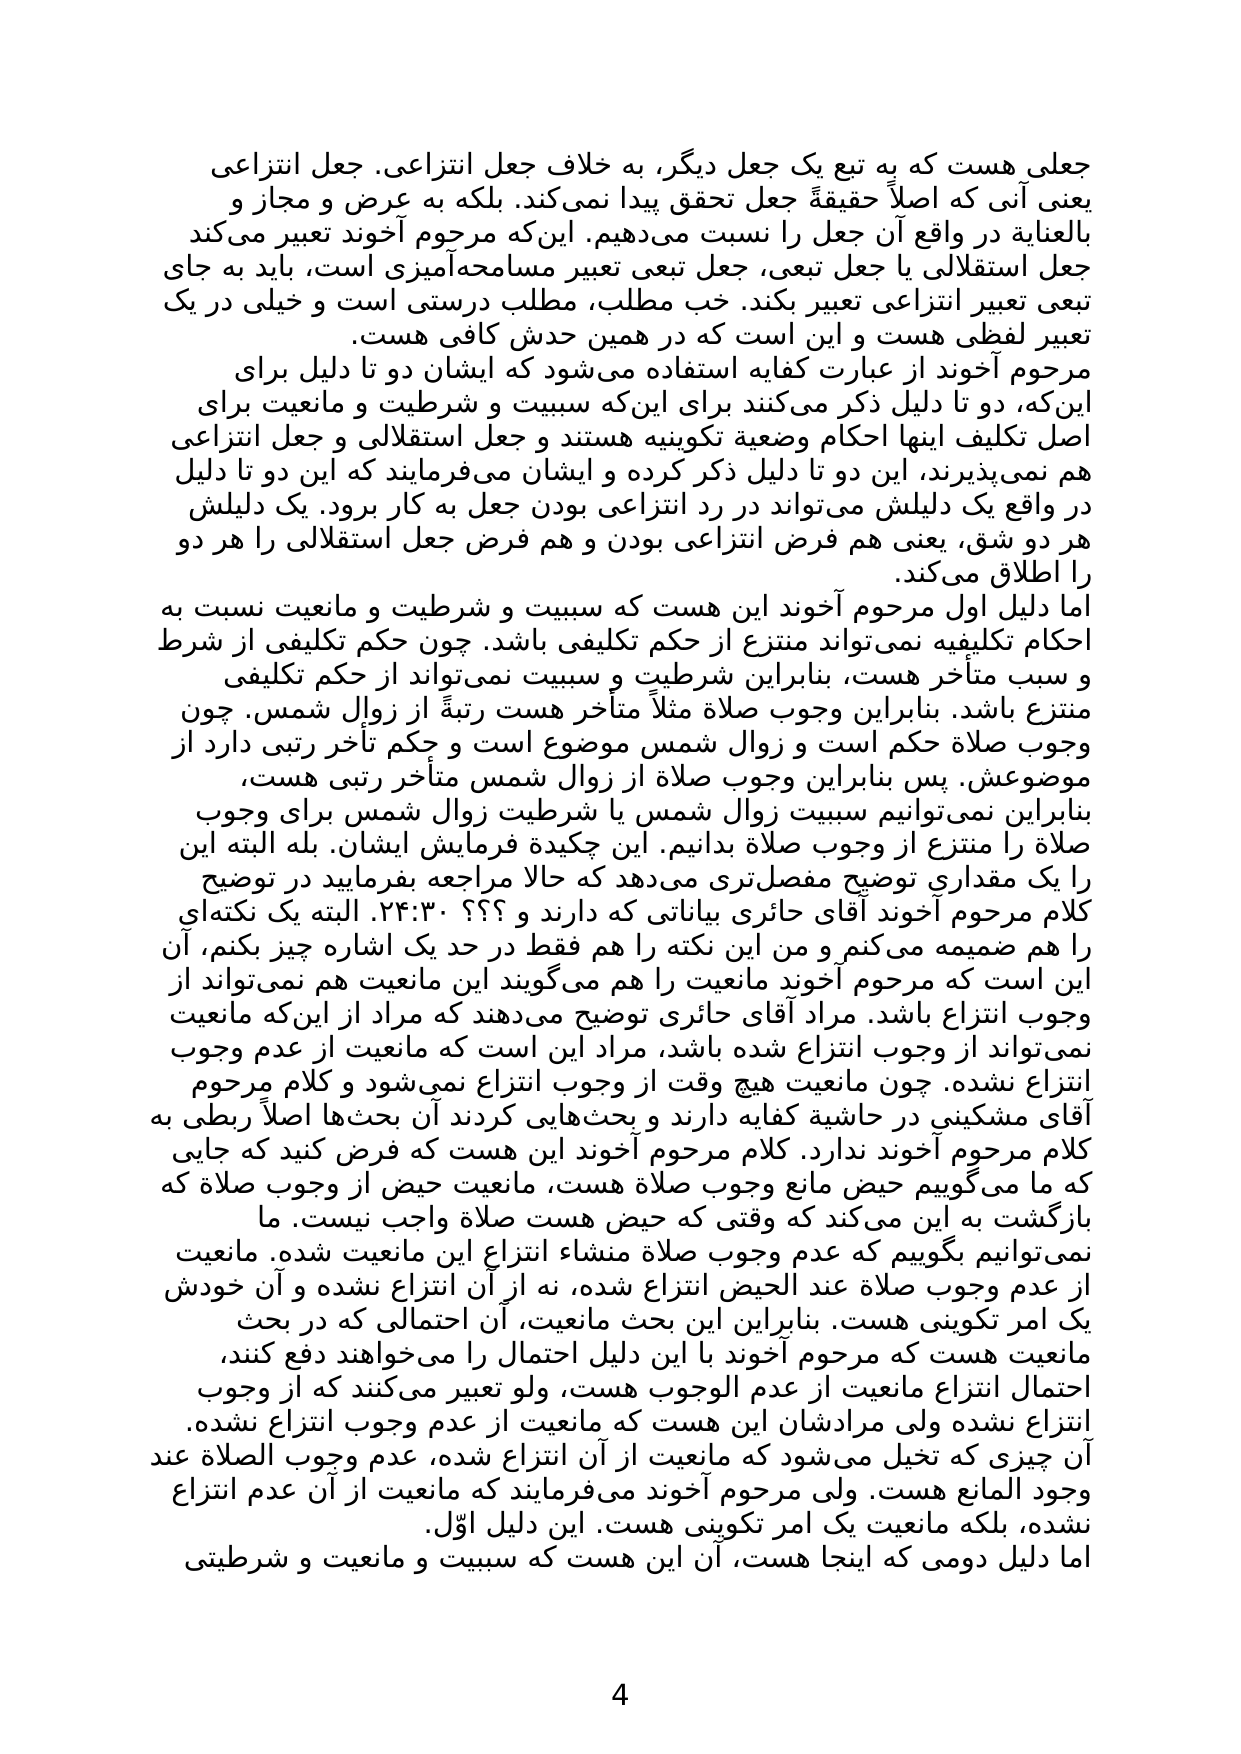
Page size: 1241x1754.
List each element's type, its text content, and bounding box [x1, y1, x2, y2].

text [148, 1540, 1092, 1574]
text مرحوم آخوند از عبارت کفایه استفاده می‌شود که ایشان دو تا دلیل برای این‌که، دو تا دلیل ذکر می‌کنند برای این‌که سببیت و شرطیت و مانعیت برای اصل تکلیف اینها احکام وضعیة تکوینیه هستند و جعل استقلالی و جعل انتزاعی هم نمی‌پذیرند، این دو تا دلیل ذکر کرده و ایشان می‌فرمایند که این دو تا دلیل در واقع یک دلیلش می‌تواند در رد انتزاعی بودن جعل به کار برود. یک دلیلش هر دو شق، یعنی هم فرض انتزاعی بودن و هم فرض جعل استقلالی را هر دو را اطلاق می‌کند. [148, 351, 1092, 589]
text اما دلیل اول مرحوم آخوند این هست که سببیت و شرطیت و مانعیت نسبت به احکام تکلیفیه نمی‌تواند منتزع از حکم تکلیفی باشد. چون حکم تکلیفی از شرط و سبب متأخر هست، بنابراین شرطیت و سببیت نمی‌تواند از حکم تکلیفی منتزع باشد. بنابراین وجوب صلاة مثلاً متأخر هست رتبةً از زوال شمس. چون وجوب صلاة حکم است و زوال شمس موضوع است و حکم تأخر رتبی دارد از موضوعش. پس بنابراین وجوب صلاة از زوال شمس متأخر رتبی هست، بنابراین نمی‌توانیم سببیت زوال شمس یا شرطیت زوال شمس برای وجوب صلاة را منتزع از وجوب صلاة بدانیم. این چکیدة فرمایش ایشان. بله البته این را یک مقداری توضیح مفصل‌تری می‌دهد که حالا مراجعه بفرمایید در توضیح کلام مرحوم آخوند آقای حائری بیاناتی که دارند و ؟؟؟ ۲۴:۳۰. البته یک نکته‌ای را هم ضمیمه می‌کنم و من این نکته را هم فقط در حد یک اشاره چیز بکنم، آن این است که مرحوم آخوند مانعیت را هم می‌گویند این مانعیت هم نمی‌تواند از وجوب انتزاع باشد. مراد آقای حائری توضیح می‌دهند که مراد از این‌که مانعیت نمی‌تواند از وجوب انتزاع شده باشد، مراد این است که مانعیت از عدم وجوب انتزاع نشده. چون مانعیت هیچ وقت از وجوب انتزاع نمی‌شود و کلام مرحوم آقای مشکینی در حاشیة کفایه دارند و بحث‌هایی کردند آن بحث‌ها اصلاً ربطی به کلام مرحوم آخوند ندارد. کلام مرحوم آخوند این هست که فرض کنید که جایی که ما می‌گوییم حیض مانع وجوب صلاة هست، مانعیت حیض از وجوب صلاة که بازگشت به این می‌کند که وقتی که حیض هست صلاة واجب نیست. ما نمی‌توانیم بگوییم که عدم وجوب صلاة منشاء انتزاع این مانعیت شده. مانعیت از عدم وجوب صلاة عند الحیض انتزاع شده، نه از آن انتزاع نشده و آن خودش یک امر تکوینی هست. بنابراین این بحث مانعیت، آن احتمالی که در بحث مانعیت هست که مرحوم آخوند با این دلیل احتمال را می‌خواهند دفع کنند، احتمال انتزاع مانعیت از عدم الوجوب هست، ولو تعبیر می‌کنند که از وجوب انتزاع نشده ولی مرادشان این هست که مانعیت از عدم وجوب انتزاع نشده. آن چیزی که تخیل می‌شود که مانعیت از آن انتزاع شده، عدم وجوب الصلاة عند وجود المانع هست. ولی مرحوم آخوند می‌فرمایند که مانعیت از آن عدم انتزاع نشده، بلکه مانعیت یک امر تکوینی هست. این دلیل اوّل. [148, 589, 1092, 1540]
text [148, 148, 1092, 351]
